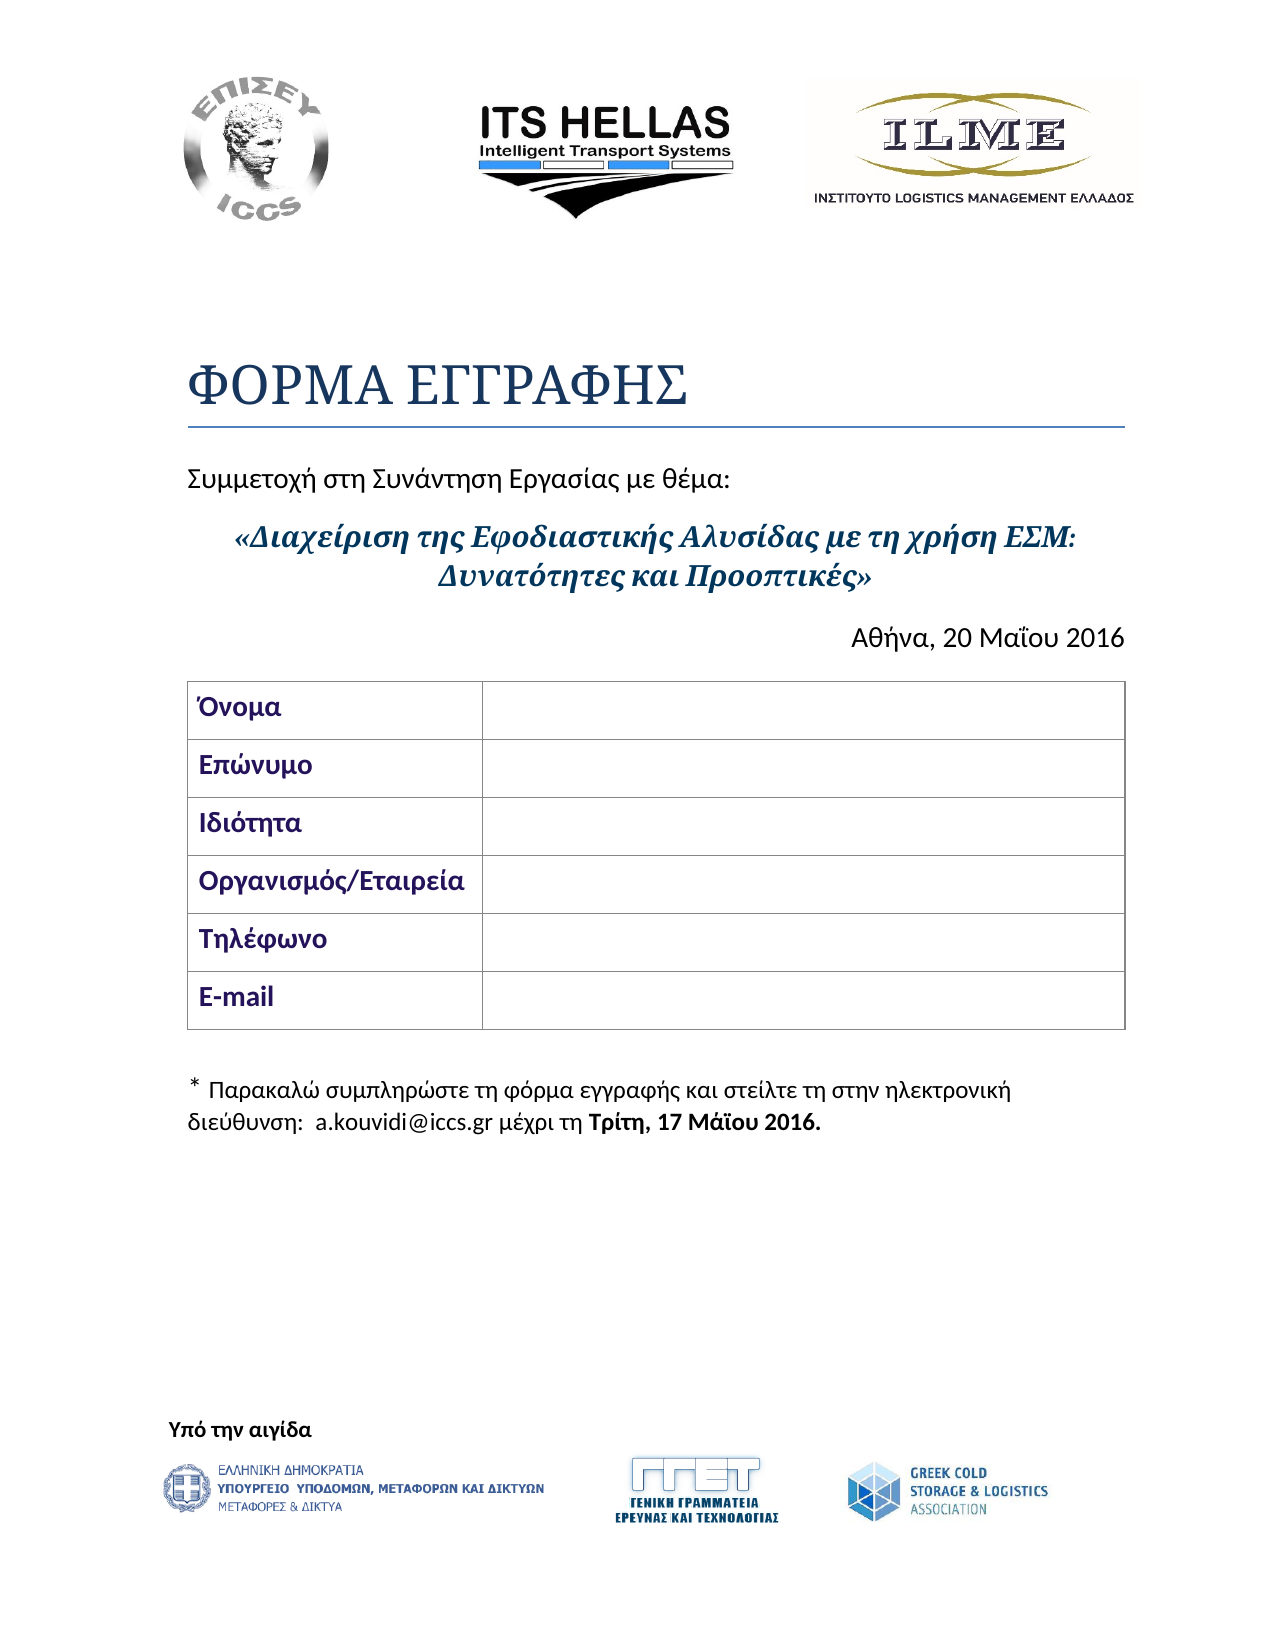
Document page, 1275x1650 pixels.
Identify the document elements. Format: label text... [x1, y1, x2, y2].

text Αθήνα, 20 Μαΐου 2016 [187, 619, 1125, 655]
text Συμμετοχή στη Συνάντηση Εργασίας με θέμα: [187, 460, 1125, 495]
table_cell Τηλέφωνο [188, 914, 482, 971]
table_cell [483, 740, 1124, 797]
table_cell Οργανισμός/Εταιρεία [188, 856, 482, 913]
table_cell Επώνυμο [188, 740, 482, 797]
table_header Όνομα [188, 682, 482, 739]
picture [832, 1441, 1066, 1537]
title ΦΟΡΜΑ ΕΓΓΡΑΦΗΣ [187, 356, 1125, 428]
table_cell [483, 914, 1124, 971]
picture [470, 90, 744, 227]
picture [183, 76, 329, 221]
table_header [483, 682, 1124, 739]
table_cell Ιδιότητα [188, 798, 482, 855]
table_cell E-mail [188, 972, 482, 1029]
picture [157, 1450, 779, 1526]
picture [805, 78, 1142, 209]
text * Παρακαλώ συμπληρώστε τη φόρμα εγγραφής και στείλτε τη στην ηλεκτρονική διεύθυνση: a.kouvidi@iccs.gr μέχρι τη Τρίτη, 17 Μάϊου 2016. [187, 1070, 1125, 1136]
table_cell [483, 972, 1124, 1029]
table_cell [483, 798, 1124, 855]
text «Διαχείριση της Εφοδιαστικής Αλυσίδας με τη χρήση ΕΣΜ: Δυνατότητες και Προοπτικές» [187, 522, 1125, 594]
table_cell [483, 856, 1124, 913]
